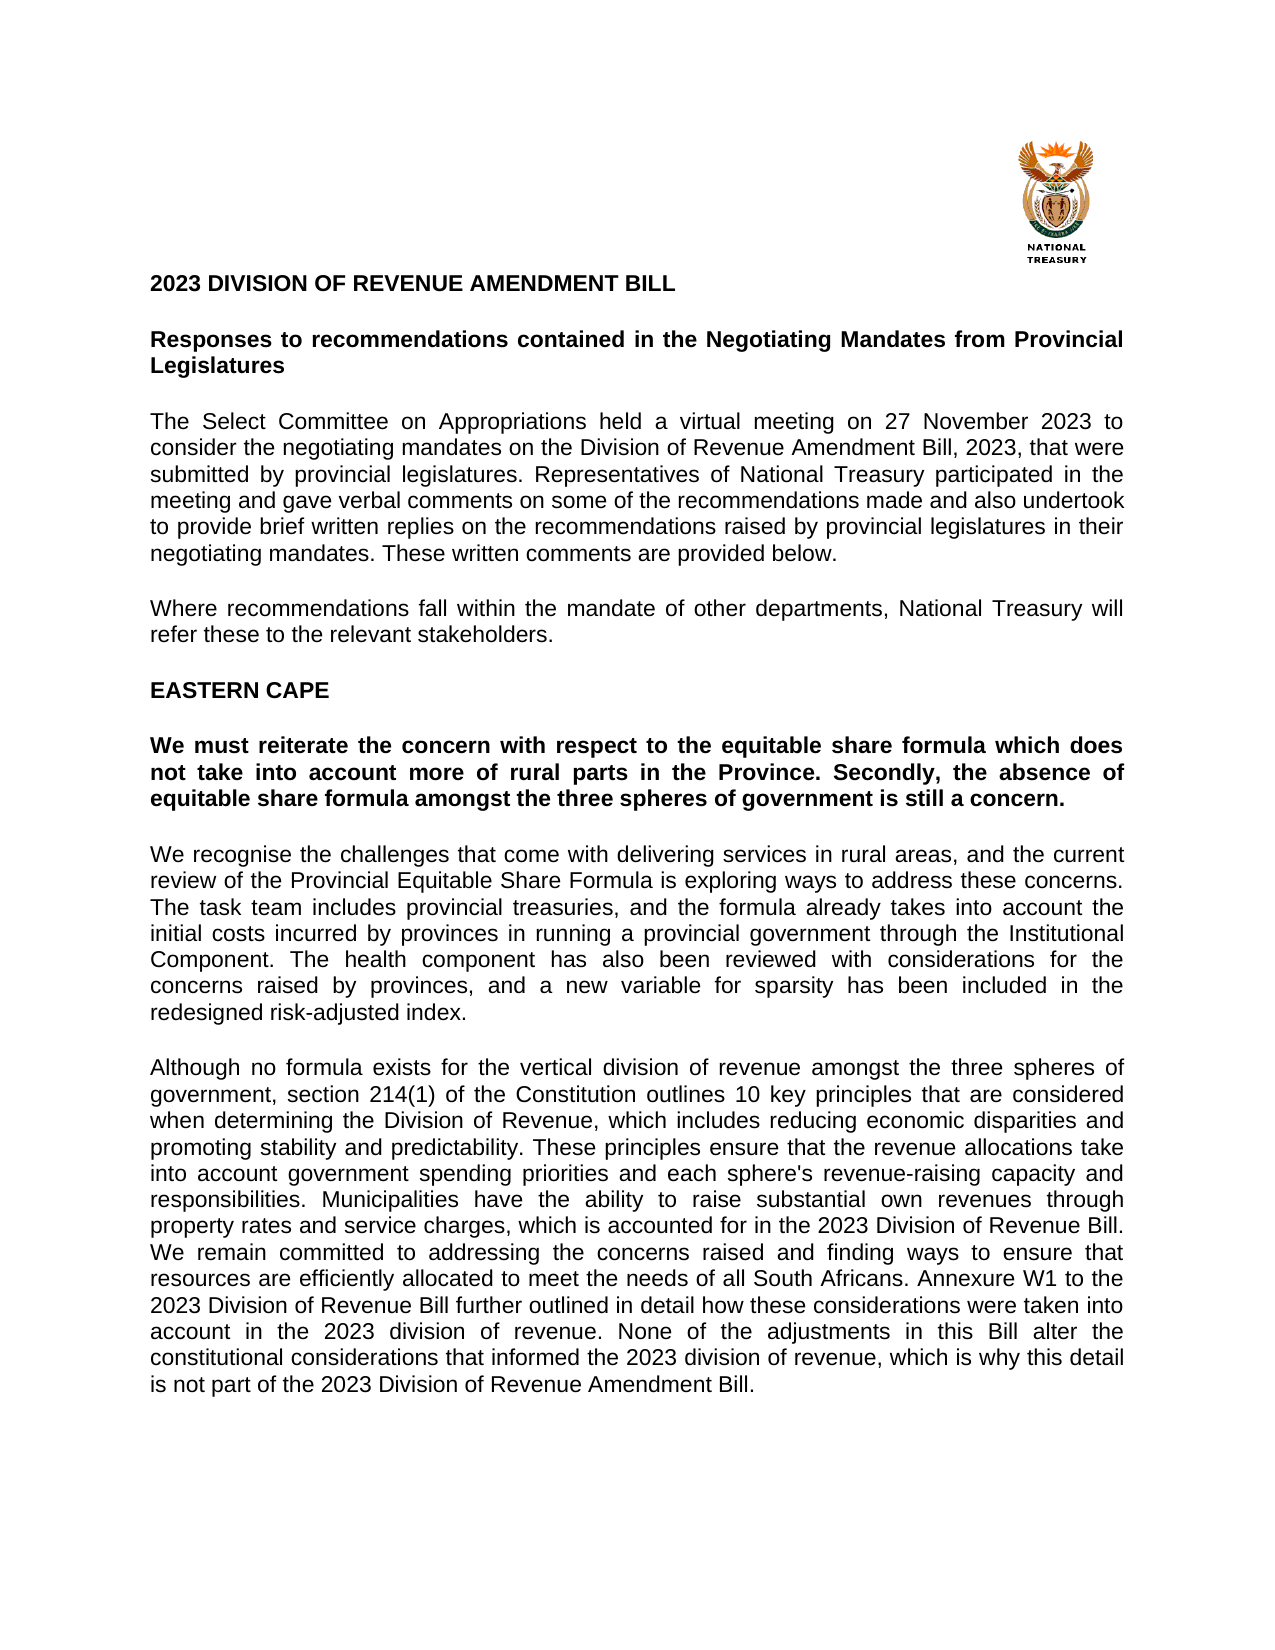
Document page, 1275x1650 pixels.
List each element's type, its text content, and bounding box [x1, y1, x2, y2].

text We recognise the challenges that come with delivering services in rural areas, and the current review of the Provincial Equitable Share Formula is exploring ways to address these concerns. The task team includes provincial treasuries, and the formula already takes into account the initial costs incurred by provinces in running a provincial government through the Institutional Component. The health component has also been reviewed with considerations for the concerns raised by provinces, and a new variable for sparsity has been included in the redesigned risk-adjusted index. [150, 841, 1125, 1025]
text The Select Committee on Appropriations held a virtual meeting on 27 November 2023 to consider the negotiating mandates on the Division of Revenue Amendment Bill, 2023, that were submitted by provincial legislatures. Representatives of National Treasury participated in the meeting and gave verbal comments on some of the recommendations made and also undertook to provide brief written replies on the recommendations raised by provincial legislatures in their negotiating mandates. These written comments are provided below. [150, 408, 1125, 566]
text Although no formula exists for the vertical division of revenue amongst the three spheres of government, section 214(1) of the Constitution outlines 10 key principles that are considered when determining the Division of Revenue, which includes reducing economic disparities and promoting stability and predictability. These principles ensure that the revenue allocations take into account government spending priorities and each sphere's revenue-raising capacity and responsibilities. Municipalities have the ability to raise substantial own revenues through property rates and service charges, which is accounted for in the 2023 Division of Revenue Bill. We remain committed to addressing the concerns raised and finding ways to ensure that resources are efficiently allocated to meet the needs of all South Africans. Annexure W1 to the 2023 Division of Revenue Bill further outlined in detail how these considerations were taken into account in the 2023 division of revenue. None of the adjustments in this Bill alter the constitutional considerations that informed the 2023 division of revenue, which is why this detail is not part of the 2023 Division of Revenue Amendment Bill. [150, 1054, 1125, 1397]
text Responses to recommendations contained in the Negotiating Mandates from Provincial Legislatures [150, 326, 1125, 379]
text Where recommendations fall within the mandate of other departments, National Treasury will refer these to the relevant stakeholders. [150, 595, 1125, 648]
picture [1018, 140, 1094, 267]
text 2023 DIVISION OF REVENUE AMENDMENT BILL [150, 270, 1125, 297]
text We must reiterate the concern with respect to the equitable share formula which does not take into account more of rural parts in the Province. Secondly, the absence of equitable share formula amongst the three spheres of government is still a concern. [150, 732, 1125, 812]
text EASTERN CAPE [150, 677, 1125, 703]
